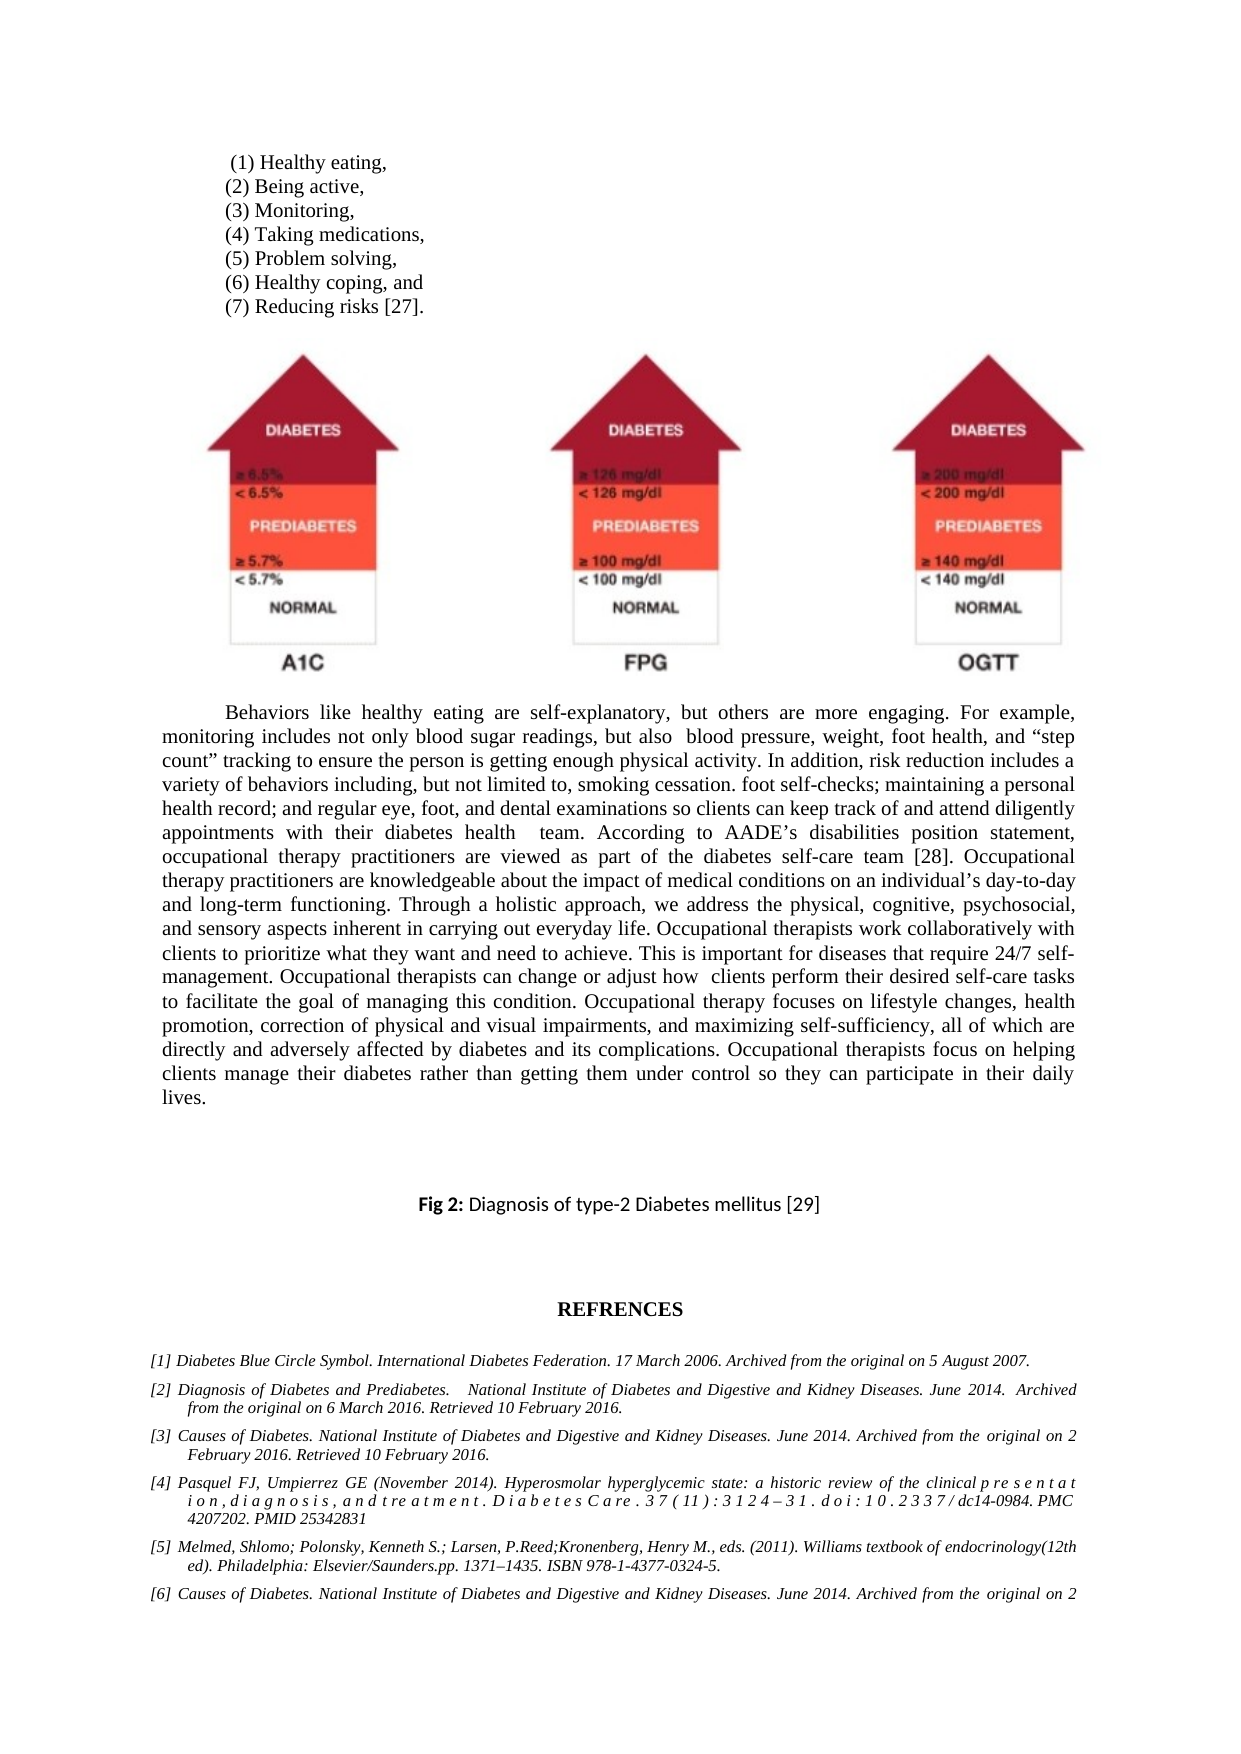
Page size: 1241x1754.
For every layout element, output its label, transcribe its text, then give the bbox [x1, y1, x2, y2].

text (7) Reducing risks [27]. [162, 294, 1077, 318]
text Fig 2: Diagnosis of type-2 Diabetes mellitus [29] [272, 1192, 966, 1217]
list Melmed, Shlomo; Polonsky, Kenneth S.; Larsen, P.Reed;Kronenberg, Henry M., eds. (2011). Williams textbook of endocrinology(12th ed). Philadelphia: Elsevier/Saunders.pp. 1371–1435. ISBN 978-1-4377-0324-5. [150, 1538, 1076, 1575]
text (2) Being active, [162, 174, 1077, 198]
list Diagnosis of Diabetes and Prediabetes. National Institute of Diabetes and Digestive and Kidney Diseases. June 2014. Archived from the original on 6 March 2016. Retrieved 10 February 2016. [150, 1380, 1076, 1417]
text (3) Monitoring, [162, 198, 1077, 222]
text (1) Healthy eating, [162, 150, 1077, 174]
picture [190, 338, 1102, 676]
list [150, 1585, 1076, 1603]
list Pasquel FJ, Umpierrez GE (November 2014). Hyperosmolar hyperglycemic state: a historic review of the clinical p re s e n t a t i o n , d i a g n o s i s , a n d t re a t m e n t . D i a b e t e s C a re . 3 7 ( 11 ) : 3 1 2 4 – 3 1 . d o i : 1 0 . 2 3 3 7 / dc14-0984. PMC 4207202. PMID 25342831 [150, 1474, 1077, 1528]
text (5) Problem solving, [162, 246, 1077, 270]
text Behaviors like healthy eating are self-explanatory, but others are more engaging. For example, monitoring includes not only blood sugar readings, but also blood pressure, weight, foot health, and “step count” tracking to ensure the person is getting enough physical activity. In addition, risk reduction includes a variety of behaviors including, but not limited to, smoking cessation. foot self-checks; maintaining a personal health record; and regular eye, foot, and dental examinations so clients can keep track of and attend diligently appointments with their diabetes health team. According to AADE’s disabilities position statement, occupational therapy practitioners are viewed as part of the diabetes self-care team [28]. Occupational therapy practitioners are knowledgeable about the impact of medical conditions on an individual’s day-to-day and long-term functioning. Through a holistic approach, we address the physical, cognitive, psychosocial, and sensory aspects inherent in carrying out everyday life. Occupational therapists work collaboratively with clients to prioritize what they want and need to achieve. This is important for diseases that require 24/7 self-management. Occupational therapists can change or adjust how clients perform their desired self-care tasks to facilitate the goal of managing this condition. Occupational therapy focuses on lifestyle changes, health promotion, correction of physical and visual impairments, and maximizing self-sufficiency, all of which are directly and adversely affected by diabetes and its complications. Occupational therapists focus on helping clients manage their diabetes rather than getting them under control so they can participate in their daily lives. [162, 700, 1077, 1109]
text (6) Healthy coping, and [162, 270, 1077, 294]
list Diabetes Blue Circle Symbol. International Diabetes Federation. 17 March 2006. Archived from the original on 5 August 2007. [150, 1352, 1076, 1370]
text REFRENCES [150, 1297, 1090, 1321]
text (4) Taking medications, [162, 222, 1077, 246]
